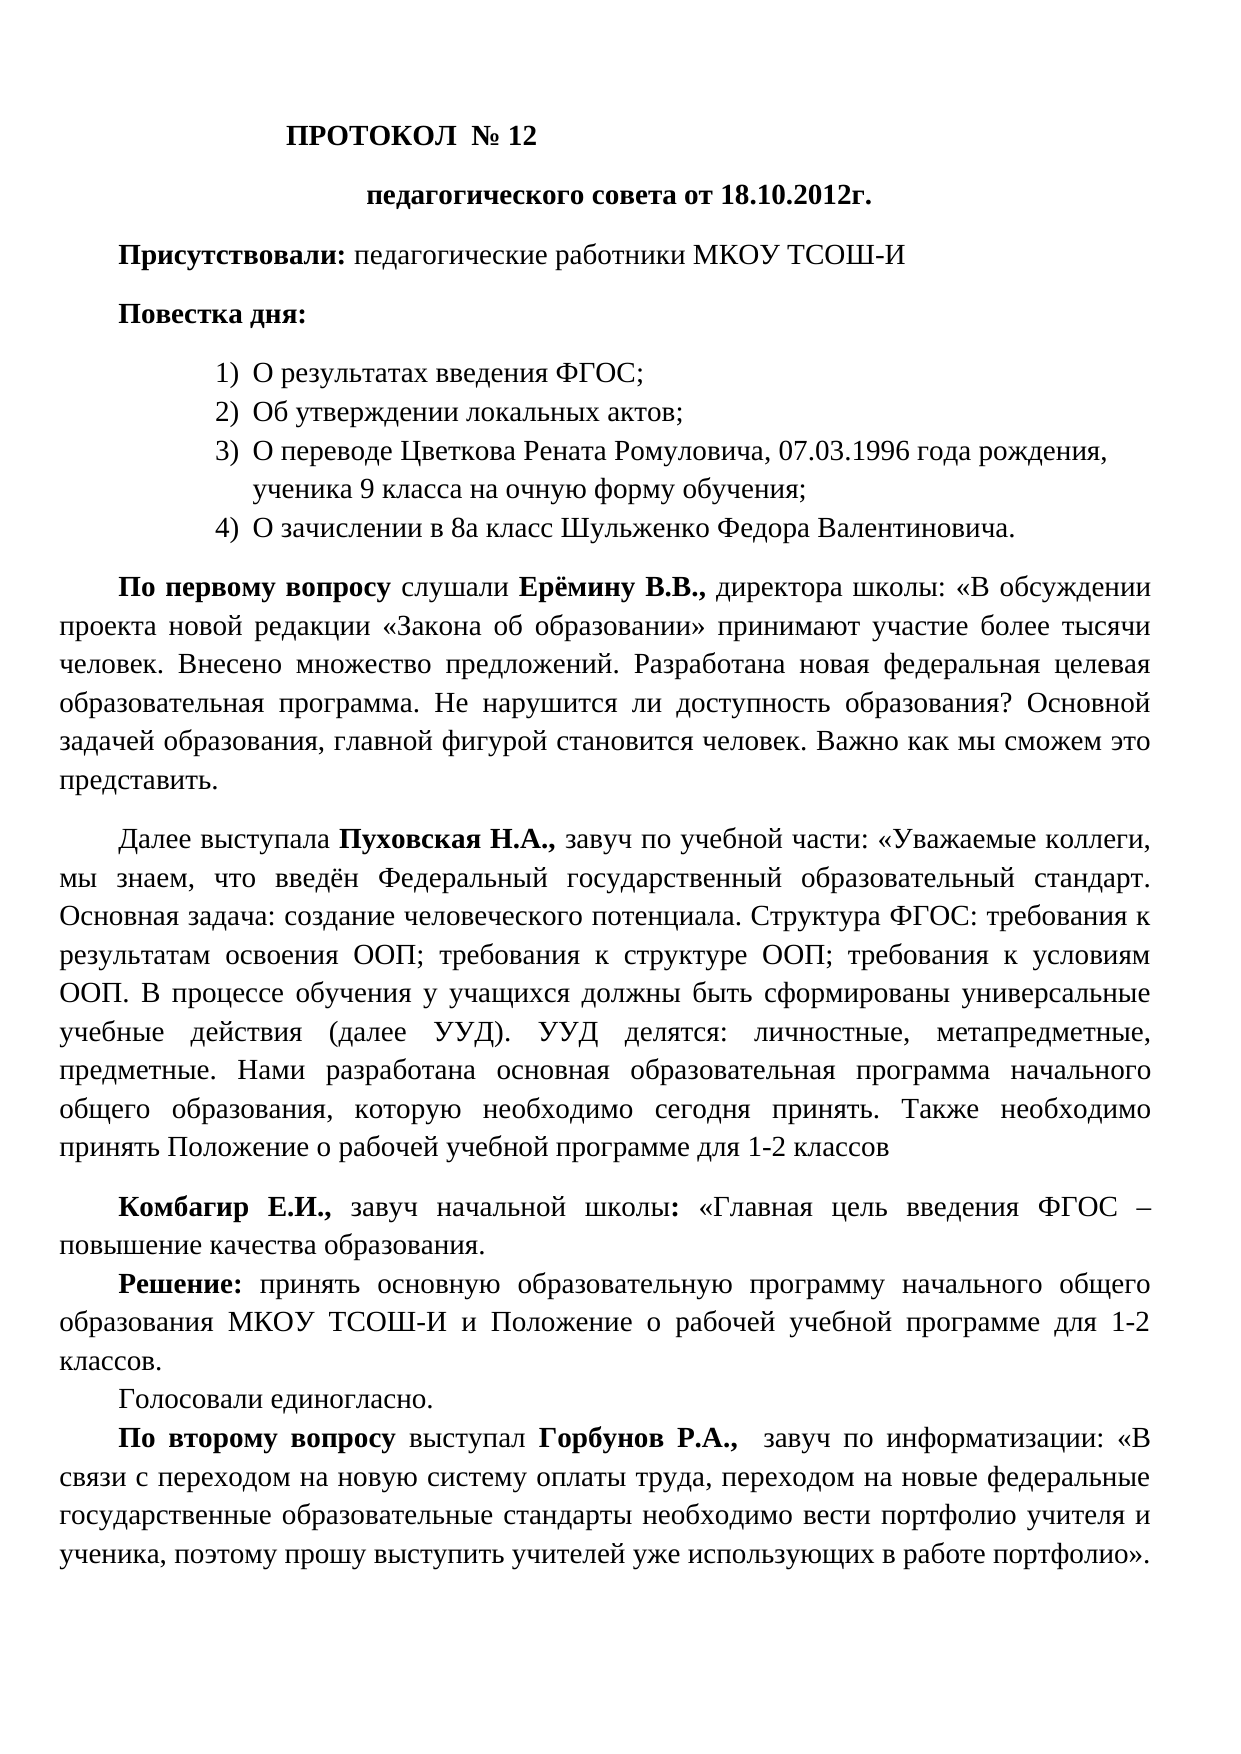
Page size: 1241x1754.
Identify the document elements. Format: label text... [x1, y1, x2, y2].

list О переводе Цветкова Рената Ромуловича, 07.03.1996 года рождения, ученика 9 класса на очную форму обучения; [215, 433, 1152, 505]
text Повестка дня: [59, 296, 1152, 330]
text ПРОТОКОЛ № 12 [59, 118, 1152, 152]
text Присутствовали: педагогические работники МКОУ ТСОШ-И [59, 237, 1152, 270]
list Об утверждении локальных актов; [215, 394, 1152, 428]
text Далее выступала Пуховская Н.А., завуч по учебной части: «Уважаемые коллеги, мы знаем, что введён Федеральный государственный образовательный стандарт. Основная задача: создание человеческого потенциала. Структура ФГОС: требования к результатам освоения ООП; требования к структуре ООП; требования к условиям ООП. В процессе обучения у учащихся должны быть сформированы универсальные учебные действия (далее УУД). УУД делятся: личностные, метапредметные, предметные. Нами разработана основная образовательная программа начального общего образования, которую необходимо сегодня принять. Также необходимо принять Положение о рабочей учебной программе для 1-2 классов [59, 821, 1152, 1163]
list По второму вопросу выступал Горбунов Р.А., завуч по информатизации: «В связи с переходом на новую систему оплаты труда, переходом на новые федеральные государственные образовательные стандарты необходимо вести портфолио учителя и ученика, поэтому прошу выступить учителей уже использующих в работе портфолио». [59, 1420, 1152, 1569]
list О результатах введения ФГОС; [215, 356, 1152, 389]
list Комбагир Е.И., завуч начальной школы: «Главная цель введения ФГОС – повышение качества образования. [59, 1189, 1152, 1261]
text По первому вопросу слушали Ерёмину В.В., директора школы: «В обсуждении проекта новой редакции «Закона об образовании» принимают участие более тысячи человек. Внесено множество предложений. Разработана новая федеральная целевая образовательная программа. Не нарушится ли доступность образования? Основной задачей образования, главной фигурой становится человек. Важно как мы сможем это представить. [59, 569, 1152, 795]
list О зачислении в 8а класс Шульженко Федора Валентиновича. [215, 510, 1152, 543]
list Голосовали единогласно. [59, 1382, 1152, 1415]
text педагогического совета от 18.10.2012г. [59, 177, 1152, 211]
list Решение: принять основную образовательную программу начального общего образования МКОУ ТСОШ-И и Положение о рабочей учебной программе для 1-2 классов. [59, 1266, 1152, 1377]
